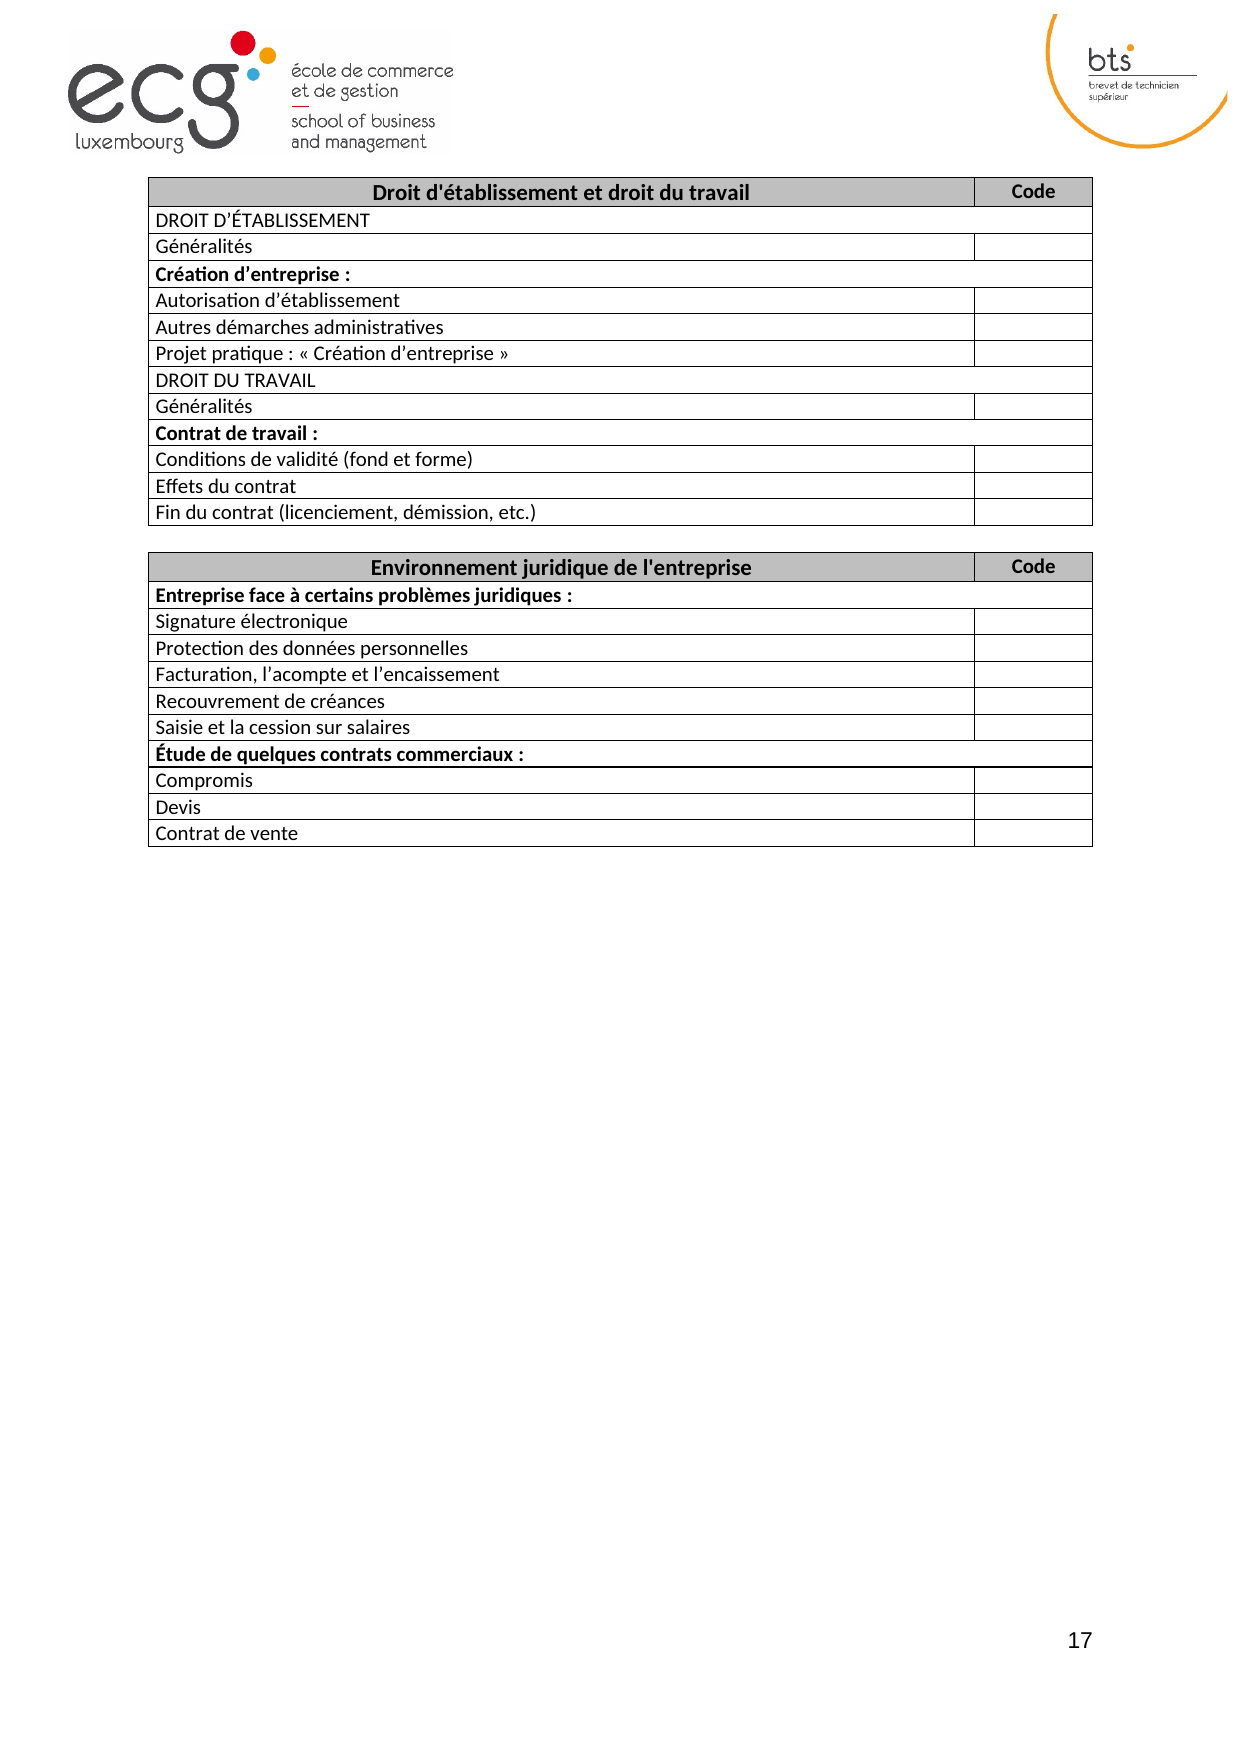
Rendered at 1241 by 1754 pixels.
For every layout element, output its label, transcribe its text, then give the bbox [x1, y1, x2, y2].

table_cell [975, 688, 1092, 713]
table_cell [975, 394, 1092, 419]
table_cell Création d’entreprise : [149, 261, 1092, 287]
table_cell Projet pratique : « Création d’entreprise » [149, 341, 974, 366]
table_cell [975, 768, 1092, 793]
table_cell Recouvrement de créances [149, 688, 974, 713]
table_cell [975, 609, 1092, 634]
table_cell Étude de quelques contrats commerciaux : [149, 741, 1092, 766]
table_cell Facturation, l’acompte et l’encaissement [149, 662, 974, 687]
table_cell DROIT D’ÉTABLISSEMENT [149, 207, 1092, 233]
table_cell [975, 473, 1092, 498]
table_cell [975, 499, 1092, 525]
table_header Droit d'établissement et droit du travail [149, 178, 974, 206]
table_cell Protection des données personnelles [149, 635, 974, 661]
table_cell DROIT DU TRAVAIL [149, 367, 1092, 392]
table_header Code [975, 553, 1092, 581]
table_cell Conditions de validité (fond et forme) [149, 446, 974, 472]
table_cell Autres démarches administratives [149, 314, 974, 339]
table_cell Entreprise face à certains problèmes juridiques : [149, 582, 1092, 608]
table_cell [975, 715, 1092, 740]
table_cell [975, 662, 1092, 687]
table_cell [975, 341, 1092, 366]
table_cell [975, 234, 1092, 260]
picture [67, 30, 454, 154]
table_cell Devis [149, 794, 974, 819]
table_cell Autorisation d’établissement [149, 288, 974, 313]
table_header Environnement juridique de l'entreprise [149, 553, 974, 581]
table_cell Signature électronique [149, 609, 974, 634]
table_cell Contrat de travail : [149, 420, 1092, 445]
table_cell Compromis [149, 768, 974, 793]
table_header Code [975, 178, 1092, 206]
table_cell Généralités [149, 394, 974, 419]
table_cell [975, 635, 1092, 661]
picture [1045, 14, 1228, 149]
table_cell Généralités [149, 234, 974, 260]
table_cell [975, 446, 1092, 472]
table_cell Saisie et la cession sur salaires [149, 715, 974, 740]
table_cell Fin du contrat (licenciement, démission, etc.) [149, 499, 974, 525]
table_cell Effets du contrat [149, 473, 974, 498]
table_cell [975, 288, 1092, 313]
table_cell [975, 794, 1092, 819]
table_cell [975, 820, 1092, 846]
table_cell Contrat de vente [149, 820, 974, 846]
table_cell [975, 314, 1092, 339]
